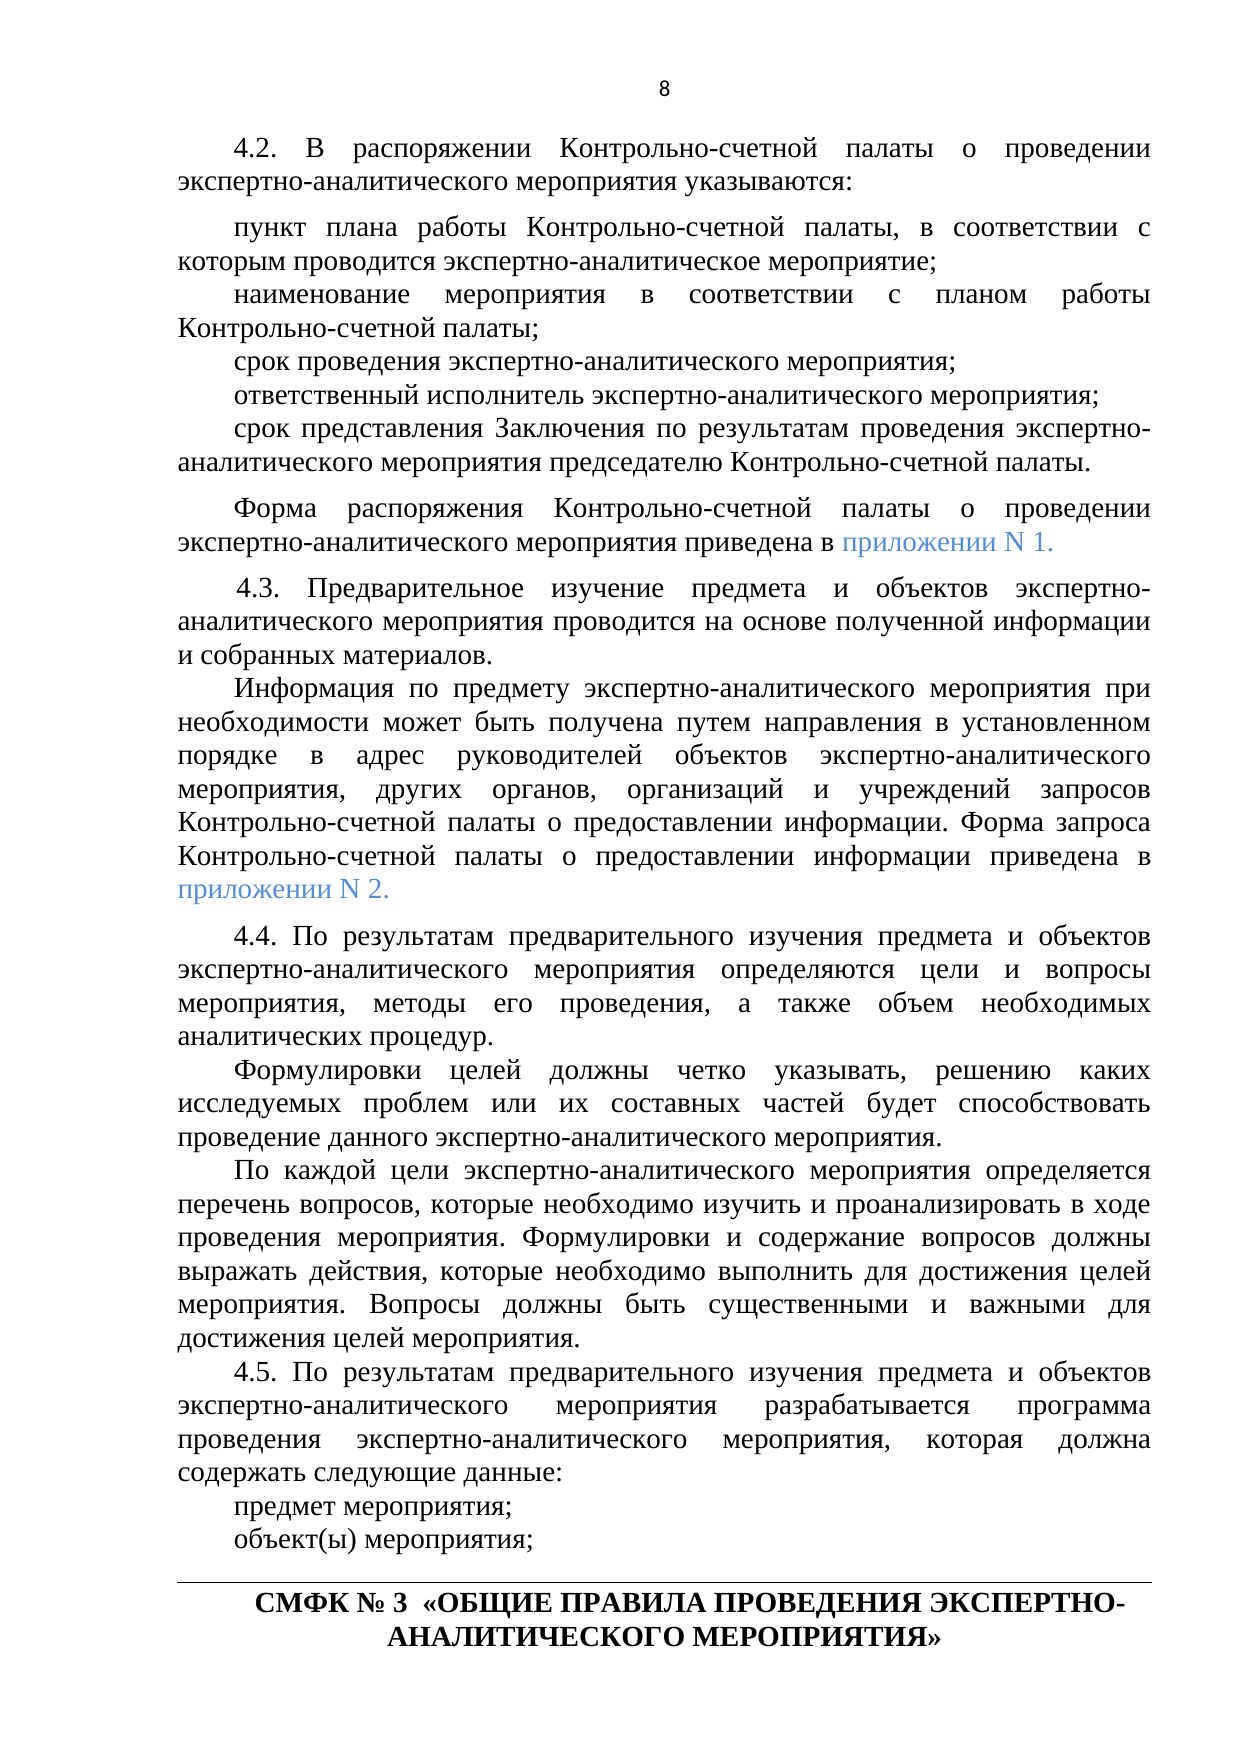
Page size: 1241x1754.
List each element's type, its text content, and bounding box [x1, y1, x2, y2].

text 4.4. По результатам предварительного изучения предмета и объектов экспертно-аналитического мероприятия определяются цели и вопросы мероприятия, методы его проведения, а также объем необходимых аналитических процедур. [177, 918, 1152, 1052]
text срок проведения экспертно-аналитического мероприятия; [177, 343, 1152, 377]
text Форма распоряжения Контрольно-счетной палаты о проведении экспертно-аналитического мероприятия приведена в приложении N 1. [177, 490, 1152, 557]
text Информация по предмету экспертно-аналитического мероприятия при необходимости может быть получена путем направления в установленном порядке в адрес руководителей объектов экспертно-аналитического мероприятия, других органов, организаций и учреждений запросов Контрольно-счетной палаты о предоставлении информации. Форма запроса Контрольно-счетной палаты о предоставлении информации приведена в приложении N 2. [177, 670, 1152, 905]
text ответственный исполнитель экспертно-аналитического мероприятия; [177, 377, 1152, 411]
text 4.2. В распоряжении Контрольно-счетной палаты о проведении экспертно-аналитического мероприятия указываются: [177, 130, 1152, 197]
text 4.3. Предварительное изучение предмета и объектов экспертно- аналитического мероприятия проводится на основе полученной информации и собранных материалов. [177, 570, 1152, 670]
text По каждой цели экспертно-аналитического мероприятия определяется перечень вопросов, которые необходимо изучить и проанализировать в ходе проведения мероприятия. Формулировки и содержание вопросов должны выражать действия, которые необходимо выполнить для достижения целей мероприятия. Вопросы должны быть существенными и важными для достижения целей мероприятия. [177, 1152, 1152, 1354]
text Формулировки целей должны четко указывать, решению каких исследуемых проблем или их составных частей будет способствовать проведение данного экспертно-аналитического мероприятия. [177, 1052, 1152, 1152]
text объект(ы) мероприятия; [177, 1521, 1152, 1555]
text пункт плана работы Контрольно-счетной палаты, в соответствии с которым проводится экспертно-аналитическое мероприятие; [177, 209, 1152, 276]
text срок представления Заключения по результатам проведения экспертно-аналитического мероприятия председателю Контрольно-счетной палаты. [177, 411, 1152, 478]
text предмет мероприятия; [177, 1488, 1152, 1521]
text 4.5. По результатам предварительного изучения предмета и объектов экспертно-аналитического мероприятия разрабатывается программа проведения экспертно-аналитического мероприятия, которая должна содержать следующие данные: [177, 1354, 1152, 1488]
text наименование мероприятия в соответствии с планом работы Контрольно-счетной палаты; [177, 276, 1152, 343]
